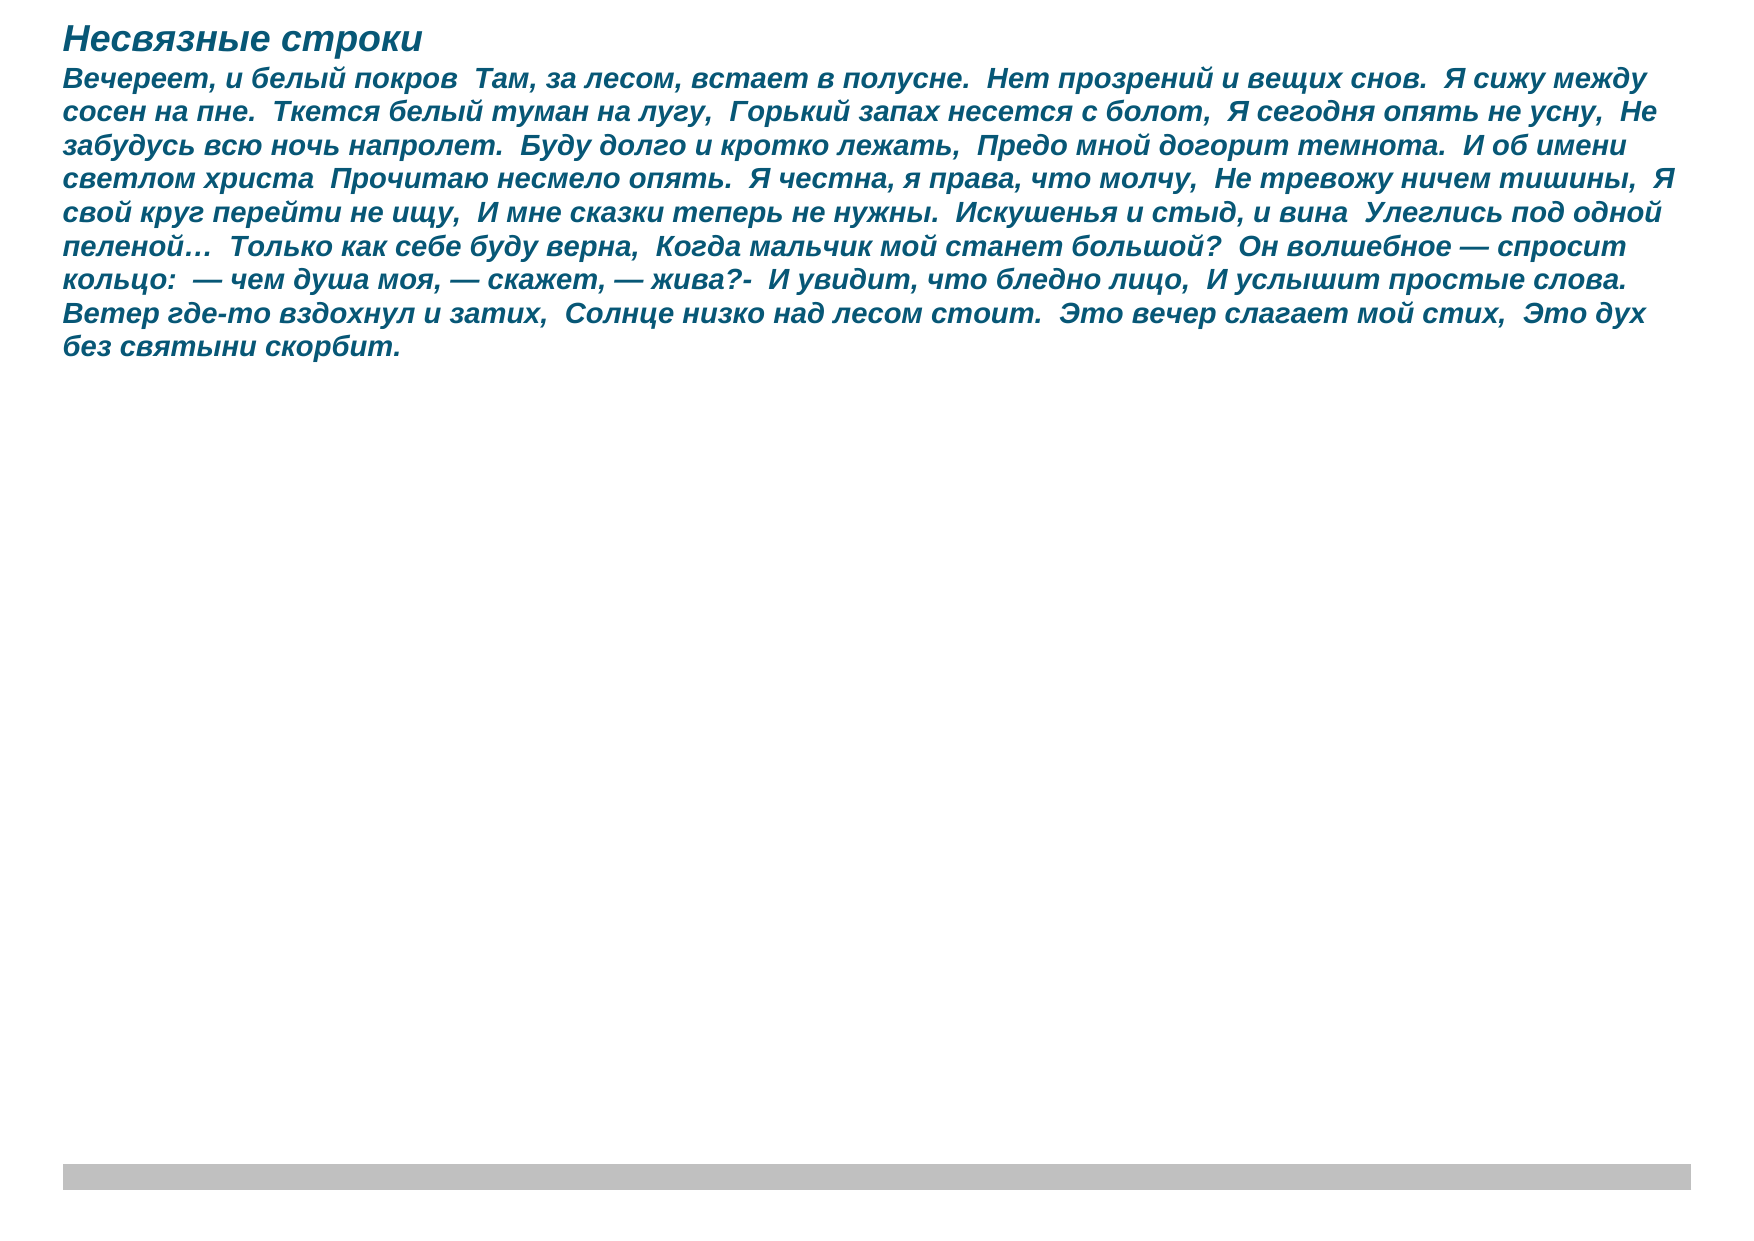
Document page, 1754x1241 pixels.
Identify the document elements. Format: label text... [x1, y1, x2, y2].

subtitle Несвязные строки [62, 17, 1691, 60]
text Вечереет, и белый покров [62, 61, 1691, 363]
